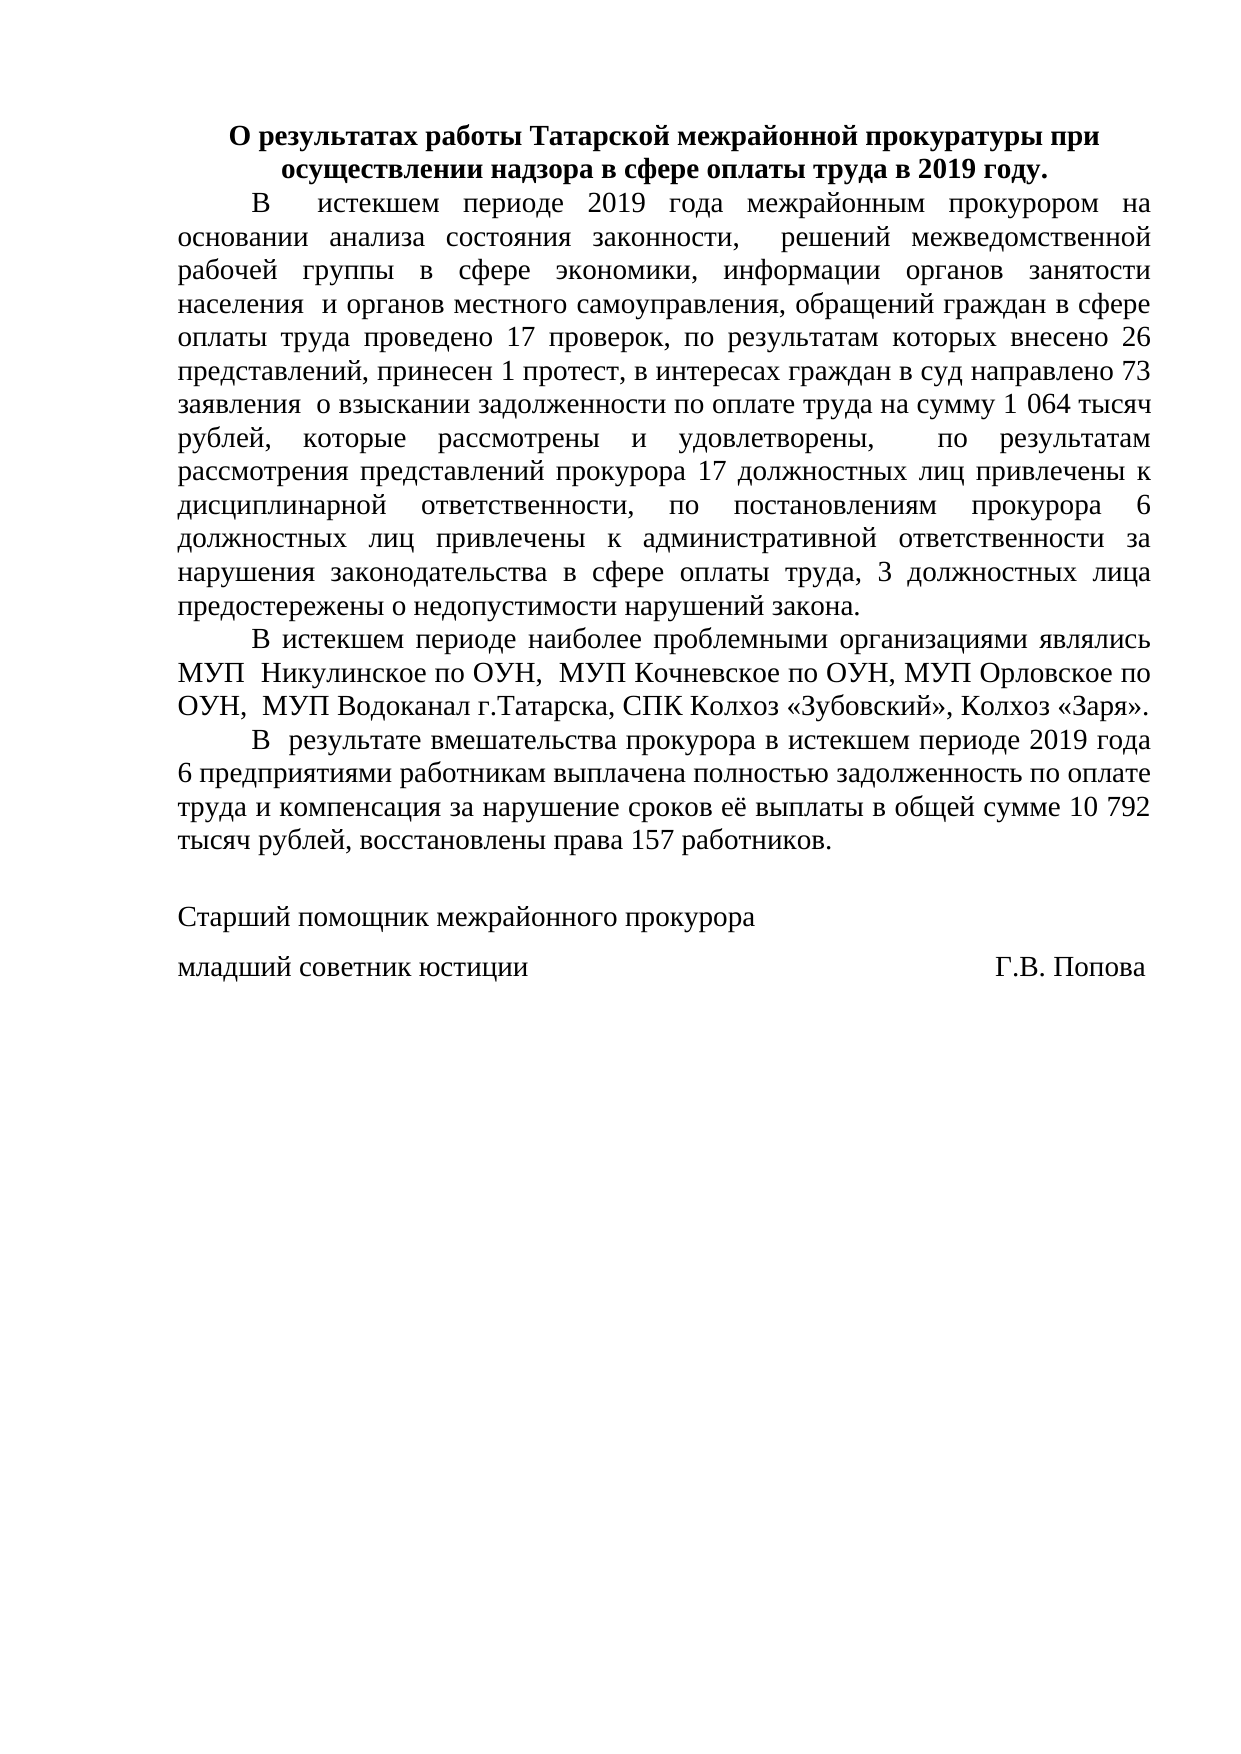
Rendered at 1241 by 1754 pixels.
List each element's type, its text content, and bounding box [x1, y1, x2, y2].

text О результатах работы Татарской межрайонной прокуратуры при осуществлении надзора в сфере оплаты труда в 2019 году. [177, 118, 1152, 185]
text В истекшем периоде наиболее проблемными организациями являлись МУП Никулинское по ОУН, МУП Кочневское по ОУН, МУП Орловское по ОУН, МУП Водоканал г.Татарска, СПК Колхоз «Зубовский», Колхоз «Заря». [177, 621, 1152, 722]
text В результате вмешательства прокурора в истекшем периоде 2019 года 6 предприятиями работникам выплачена полностью задолженность по оплате труда и компенсация за нарушение сроков её выплаты в общей сумме 10 792 тысяч рублей, восстановлены права 157 работников. [177, 722, 1152, 856]
text В истекшем периоде 2019 года межрайонным прокурором на основании анализа состояния законности, решений межведомственной рабочей группы в сфере экономики, информации органов занятости населения и органов местного самоуправления, обращений граждан в сфере оплаты труда проведено 17 проверок, по результатам которых внесено 26 представлений, принесен 1 протест, в интересах граждан в суд направлено 73 заявления о взыскании задолженности по оплате труда на сумму 1 064 тысяч рублей, которые рассмотрены и удовлетворены, по результатам рассмотрения представлений прокурора 17 должностных лиц привлечены к дисциплинарной ответственности, по постановлениям прокурора 6 должностных лиц привлечены к административной ответственности за нарушения законодательства в сфере оплаты труда, 3 должностных лица предостережены о недопустимости нарушений закона. [177, 185, 1152, 621]
text младший советник юстиции Г.В. Попова [177, 956, 1152, 981]
text Старший помощник межрайонного прокурора [177, 906, 1152, 931]
